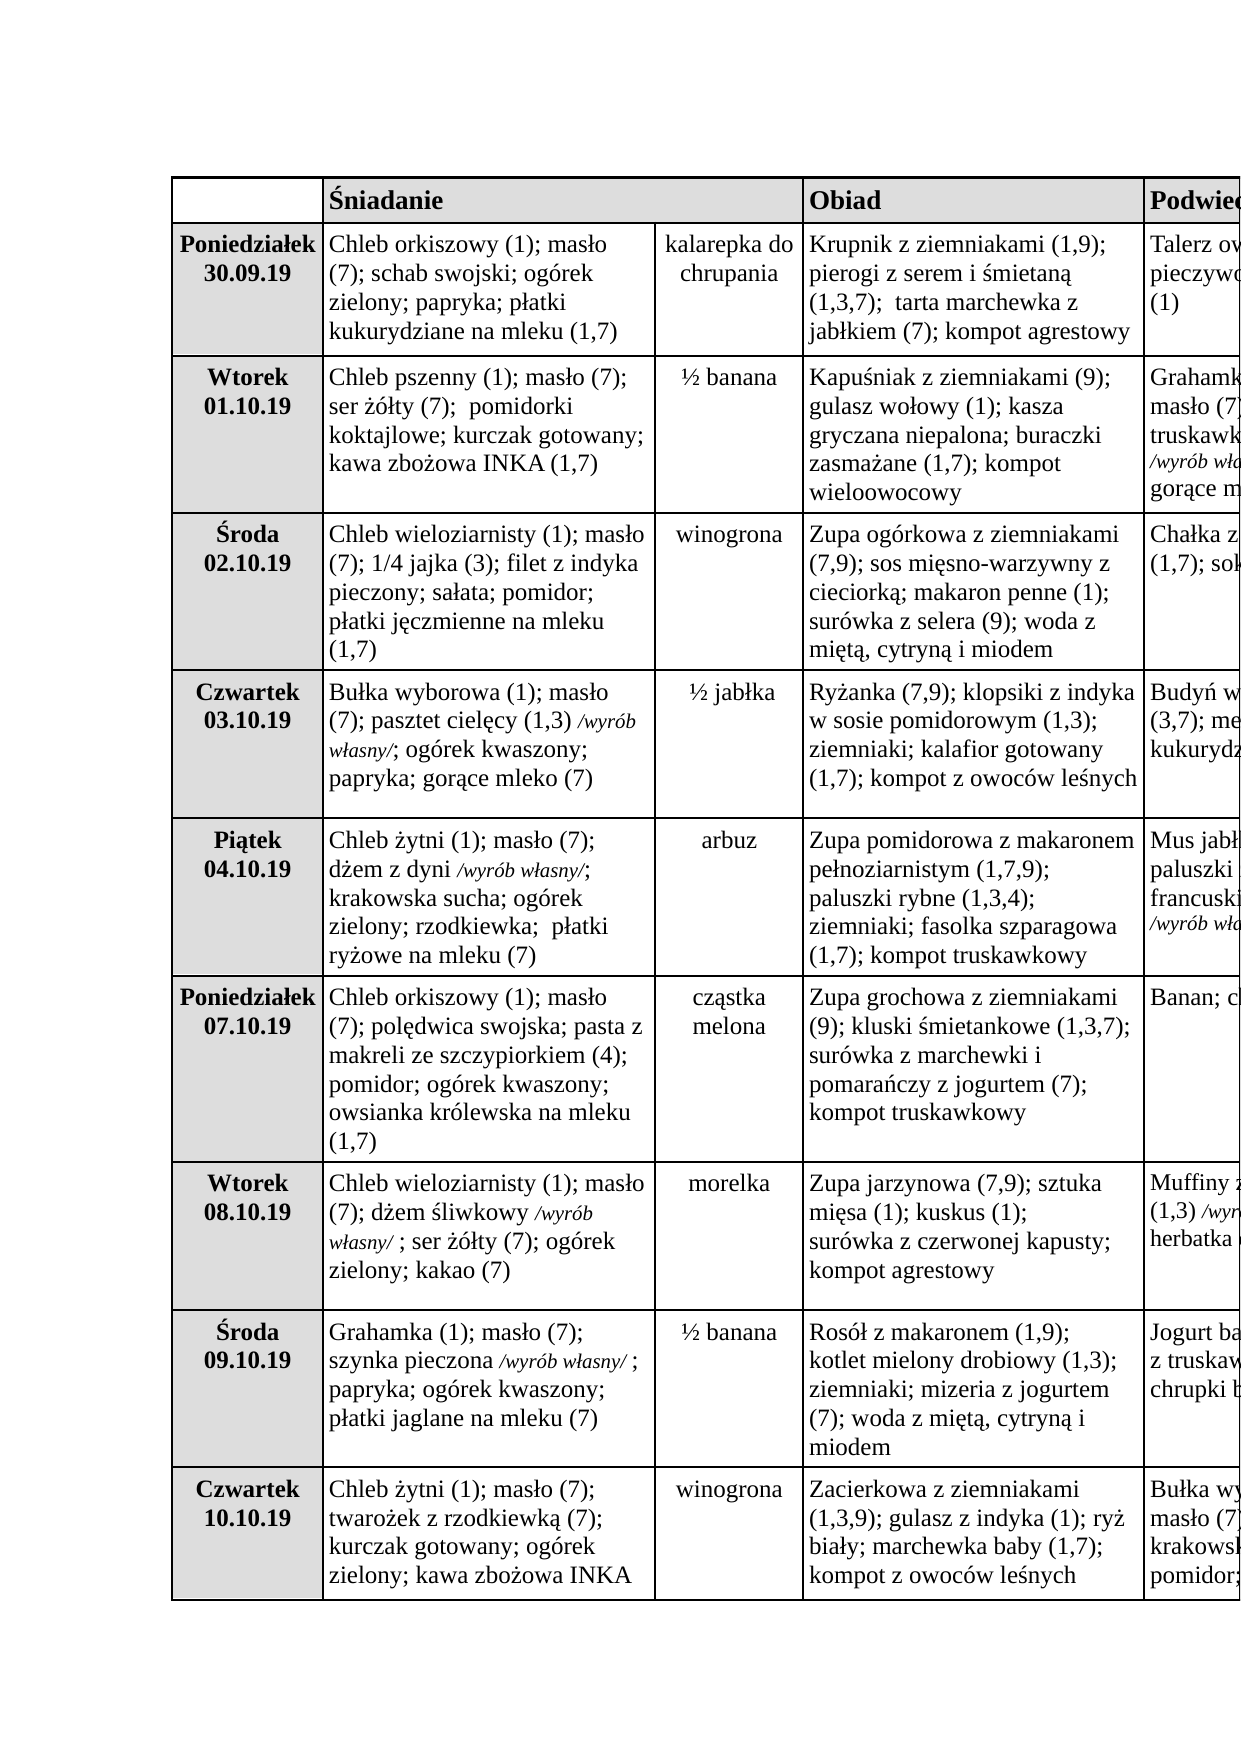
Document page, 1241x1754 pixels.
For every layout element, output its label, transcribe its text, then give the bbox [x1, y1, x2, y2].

table_cell Bułka wyborowa (1); masło (7); pasztet cielęcy (1,3) /wyrób własny/; ogórek kwaszony; papryka; gorące mleko (7) [324, 671, 654, 817]
table_cell Czwartek 03.10.19 [173, 671, 322, 817]
table_cell Wtorek 08.10.19 [173, 1163, 322, 1309]
table_cell Kapuśniak z ziemniakami (9); gulasz wołowy (1); kasza gryczana niepalona; buraczki zasmażane (1,7); kompot wieloowocowy [804, 357, 1143, 512]
table_cell Grahamka (1); masło (7); szynka pieczona /wyrób własny/ ; papryka; ogórek kwaszony; płatki jaglane na mleku (7) [324, 1311, 654, 1466]
table_cell cząstka melona [656, 977, 802, 1161]
table_cell Zupa jarzynowa (7,9); sztuka mięsa (1); kuskus (1); surówka z czerwonej kapusty; kompot agrestowy [804, 1163, 1143, 1309]
table_header [173, 179, 322, 222]
table_cell Poniedziałek 07.10.19 [173, 977, 322, 1161]
table_cell Chleb wieloziarnisty (1); masło (7); 1/4 jajka (3); filet z indyka pieczony; sałata; pomidor; płatki jęczmienne na mleku (1,7) [324, 514, 654, 669]
table_cell Rosół z makaronem (1,9); kotlet mielony drobiowy (1,3); ziemniaki; mizeria z jogurtem (7); woda z miętą, cytryną i miodem [804, 1311, 1143, 1466]
table_cell Piątek 04.10.19 [173, 819, 322, 974]
table_cell ½ jabłka [656, 671, 802, 817]
table_cell Środa 02.10.19 [173, 514, 322, 669]
table_cell kalarepka do chrupania [656, 224, 802, 354]
table_cell Zupa ogórkowa z ziemniakami (7,9); sos mięsno-warzywny z cieciorką; makaron penne (1); surówka z selera (9); woda z miętą, cytryną i miodem [804, 514, 1143, 669]
table_cell Muffiny z czekoladą (1,3) /wyrób własny/; herbatka owocowa [1145, 1163, 1239, 1309]
table_cell Ryżanka (7,9); klopsiki z indyka w sosie pomidorowym (1,3); ziemniaki; kalafior gotowany (1,7); kompot z owoców leśnych [804, 671, 1143, 817]
table_cell Chleb orkiszowy (1); masło (7); polędwica swojska; pasta z makreli ze szczypiorkiem (4); pomidor; ogórek kwaszony; owsianka królewska na mleku (1,7) [324, 977, 654, 1161]
table_cell Talerz owoców; pieczywo chrupkie (1) [1145, 224, 1239, 354]
table_cell Chleb pszenny (1); masło (7); ser żółty (7); pomidorki koktajlowe; kurczak gotowany; kawa zbożowa INKA (1,7) [324, 357, 654, 512]
table_cell winogrona [656, 514, 802, 669]
table_cell ½ banana [656, 1311, 802, 1466]
table_cell Jogurt bakoma BIO z truskawkami (7); chrupki biszkoptowe [1145, 1311, 1239, 1466]
table_cell Krupnik z ziemniakami (1,9); pierogi z serem i śmietaną (1,3,7); tarta marchewka z jabłkiem (7); kompot agrestowy [804, 224, 1143, 354]
table_header Śniadanie [324, 179, 655, 222]
table_header Obiad [804, 179, 1143, 222]
table_cell Chleb orkiszowy (1); masło (7); schab swojski; ogórek zielony; papryka; płatki kukurydziane na mleku (1,7) [324, 224, 654, 354]
table_cell ½ banana [656, 357, 802, 512]
table_cell Chleb wieloziarnisty (1); masło (7); dżem śliwkowy /wyrób własny/ ; ser żółty (7); ogórek zielony; kakao (7) [324, 1163, 654, 1309]
table_header Podwieczorek [1145, 179, 1239, 222]
table_cell Mus jabłkowy; paluszki z ciasta francuskiego (1,3) /wyrób własny/; [1145, 819, 1239, 974]
table_cell Banan; chrupaki (1) [1145, 977, 1239, 1161]
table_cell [804, 1468, 1143, 1598]
table_cell Grahamka (1); masło (7); dżem truskawkowy /wyrób własny/; gorące mleko (7) [1145, 357, 1239, 512]
table_cell Budyń waniliowy (3,7); melon; chrupki kukurydziane [1145, 671, 1239, 817]
table_header [655, 179, 802, 222]
table_cell Środa 09.10.19 [173, 1311, 322, 1466]
table_cell Poniedziałek 30.09.19 [173, 224, 322, 354]
table_cell winogrona [656, 1468, 802, 1598]
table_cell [324, 1468, 654, 1598]
table_cell Chałka z masłem (1,7); sok jabłkowy [1145, 514, 1239, 669]
table_cell Zupa grochowa z ziemniakami (9); kluski śmietankowe (1,3,7); surówka z marchewki i pomarańczy z jogurtem (7); kompot truskawkowy [804, 977, 1143, 1161]
table_cell arbuz [656, 819, 802, 974]
table_cell morelka [656, 1163, 802, 1309]
table_cell Czwartek 10.10.19 [173, 1468, 322, 1598]
table_cell Wtorek 01.10.19 [173, 357, 322, 512]
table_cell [1145, 1468, 1239, 1598]
table_cell Zupa pomidorowa z makaronem pełnoziarnistym (1,7,9); paluszki rybne (1,3,4); ziemniaki; fasolka szparagowa (1,7); kompot truskawkowy [804, 819, 1143, 974]
table_cell Chleb żytni (1); masło (7); dżem z dyni /wyrób własny/; krakowska sucha; ogórek zielony; rzodkiewka; płatki ryżowe na mleku (7) [324, 819, 654, 974]
